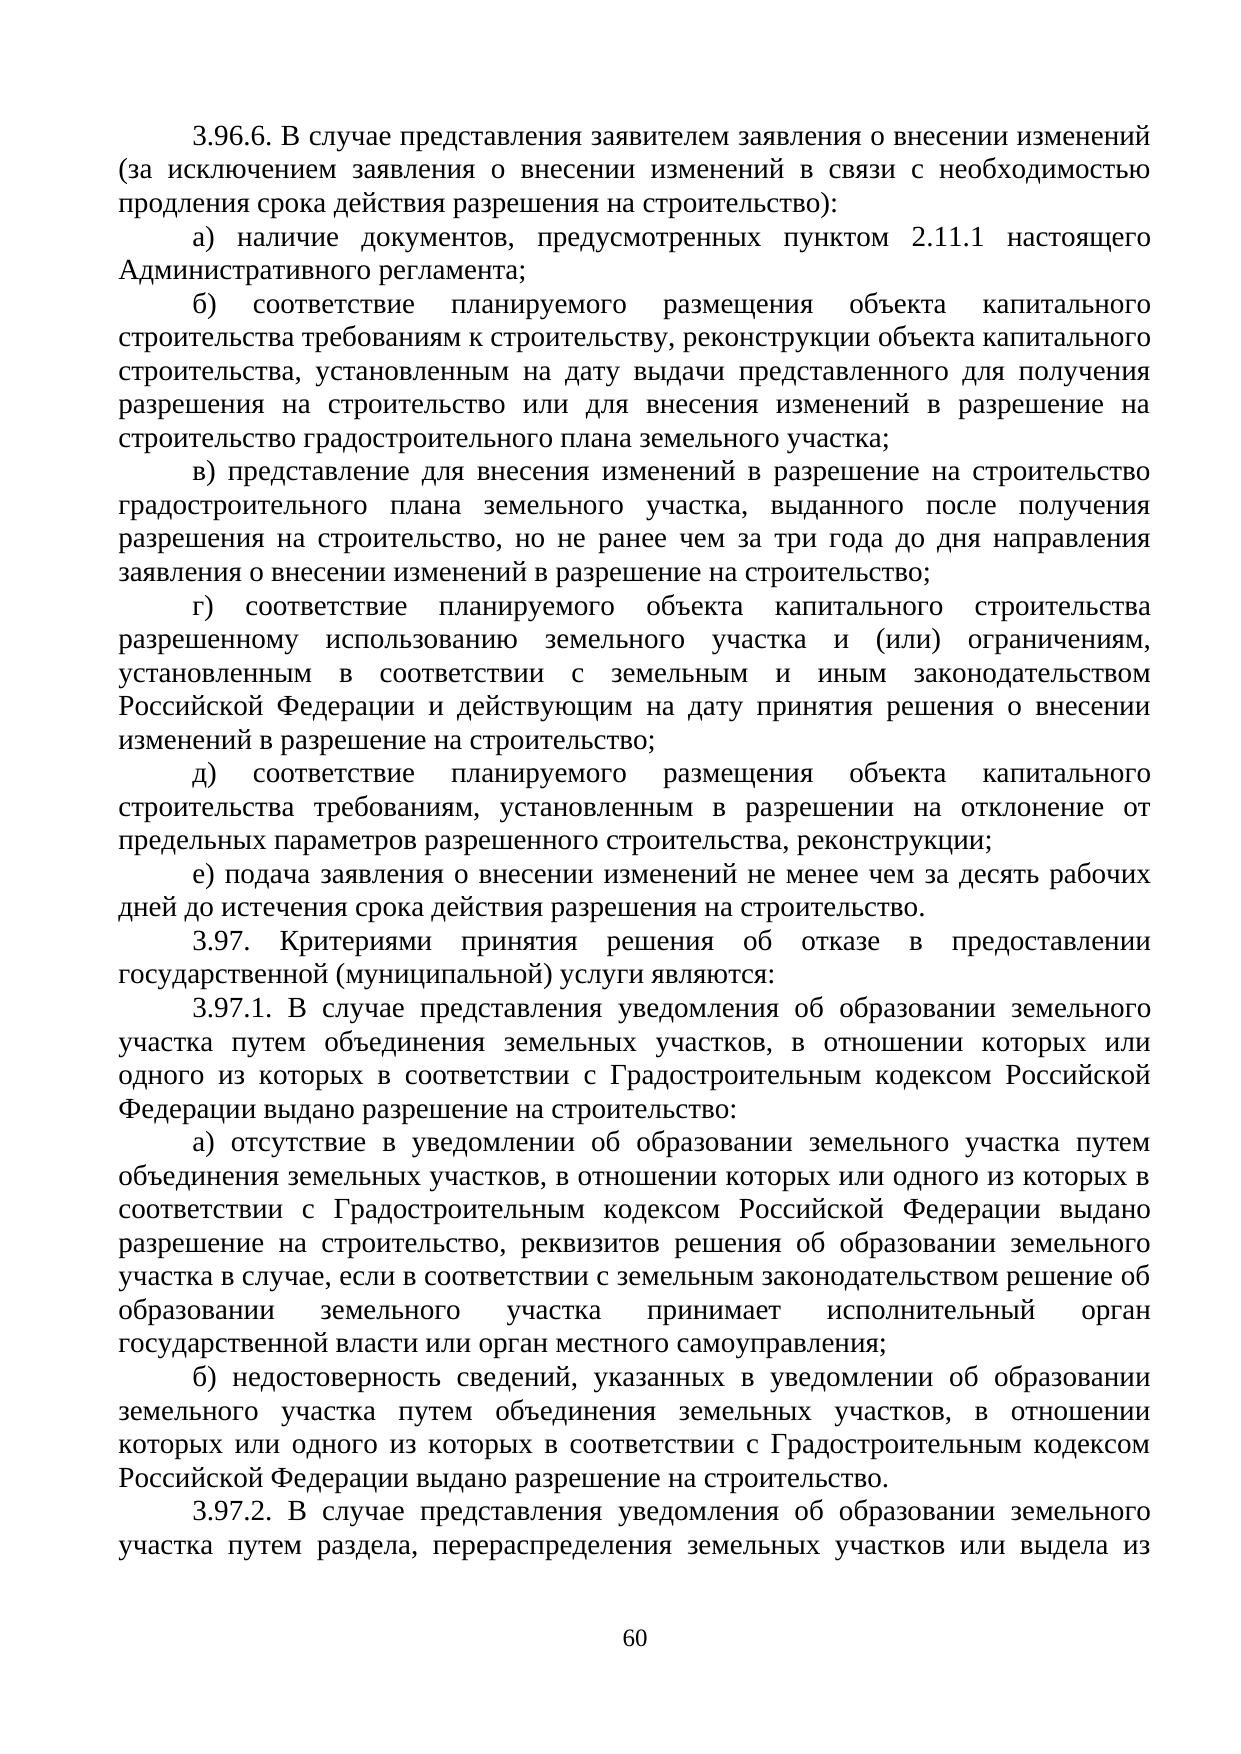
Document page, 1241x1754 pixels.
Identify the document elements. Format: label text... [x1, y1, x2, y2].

text г) соответствие планируемого объекта капитального строительства разрешенному использованию земельного участка и (или) ограничениям, установленным в соответствии с земельным и иным законодательством Российской Федерации и действующим на дату принятия решения о внесении изменений в разрешение на строительство; [118, 588, 1152, 755]
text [118, 1493, 1152, 1560]
text б) соответствие планируемого размещения объекта капитального строительства требованиям к строительству, реконструкции объекта капитального строительства, установленным на дату выдачи представленного для получения разрешения на строительство или для внесения изменений в разрешение на строительство градостроительного плана земельного участка; [118, 286, 1152, 453]
text 3.97.1. В случае представления уведомления об образовании земельного участка путем объединения земельных участков, в отношении которых или одного из которых в соответствии с Градостроительным кодексом Российской Федерации выдано разрешение на строительство: [118, 990, 1152, 1124]
text б) недостоверность сведений, указанных в уведомлении об образовании земельного участка путем объединения земельных участков, в отношении которых или одного из которых в соответствии с Градостроительным кодексом Российской Федерации выдано разрешение на строительство. [118, 1359, 1152, 1493]
text а) наличие документов, предусмотренных пунктом 2.11.1 настоящего Административного регламента; [118, 219, 1152, 286]
text а) отсутствие в уведомлении об образовании земельного участка путем объединения земельных участков, в отношении которых или одного из которых в соответствии с Градостроительным кодексом Российской Федерации выдано разрешение на строительство, реквизитов решения об образовании земельного участка в случае, если в соответствии с земельным законодательством решение об образовании земельного участка принимает исполнительный орган государственной власти или орган местного самоуправления; [118, 1124, 1152, 1359]
text в) представление для внесения изменений в разрешение на строительство градостроительного плана земельного участка, выданного после получения разрешения на строительство, но не ранее чем за три года до дня направления заявления о внесении изменений в разрешение на строительство; [118, 453, 1152, 588]
text д) соответствие планируемого размещения объекта капитального строительства требованиям, установленным в разрешении на отклонение от предельных параметров разрешенного строительства, реконструкции; [118, 755, 1152, 856]
text е) подача заявления о внесении изменений не менее чем за десять рабочих дней до истечения срока действия разрешения на строительство. [118, 856, 1152, 923]
text 3.97. Критериями принятия решения об отказе в предоставлении государственной (муниципальной) услуги являются: [118, 923, 1152, 990]
text 3.96.6. В случае представления заявителем заявления о внесении изменений (за исключением заявления о внесении изменений в связи с необходимостью продления срока действия разрешения на строительство): [118, 118, 1152, 219]
